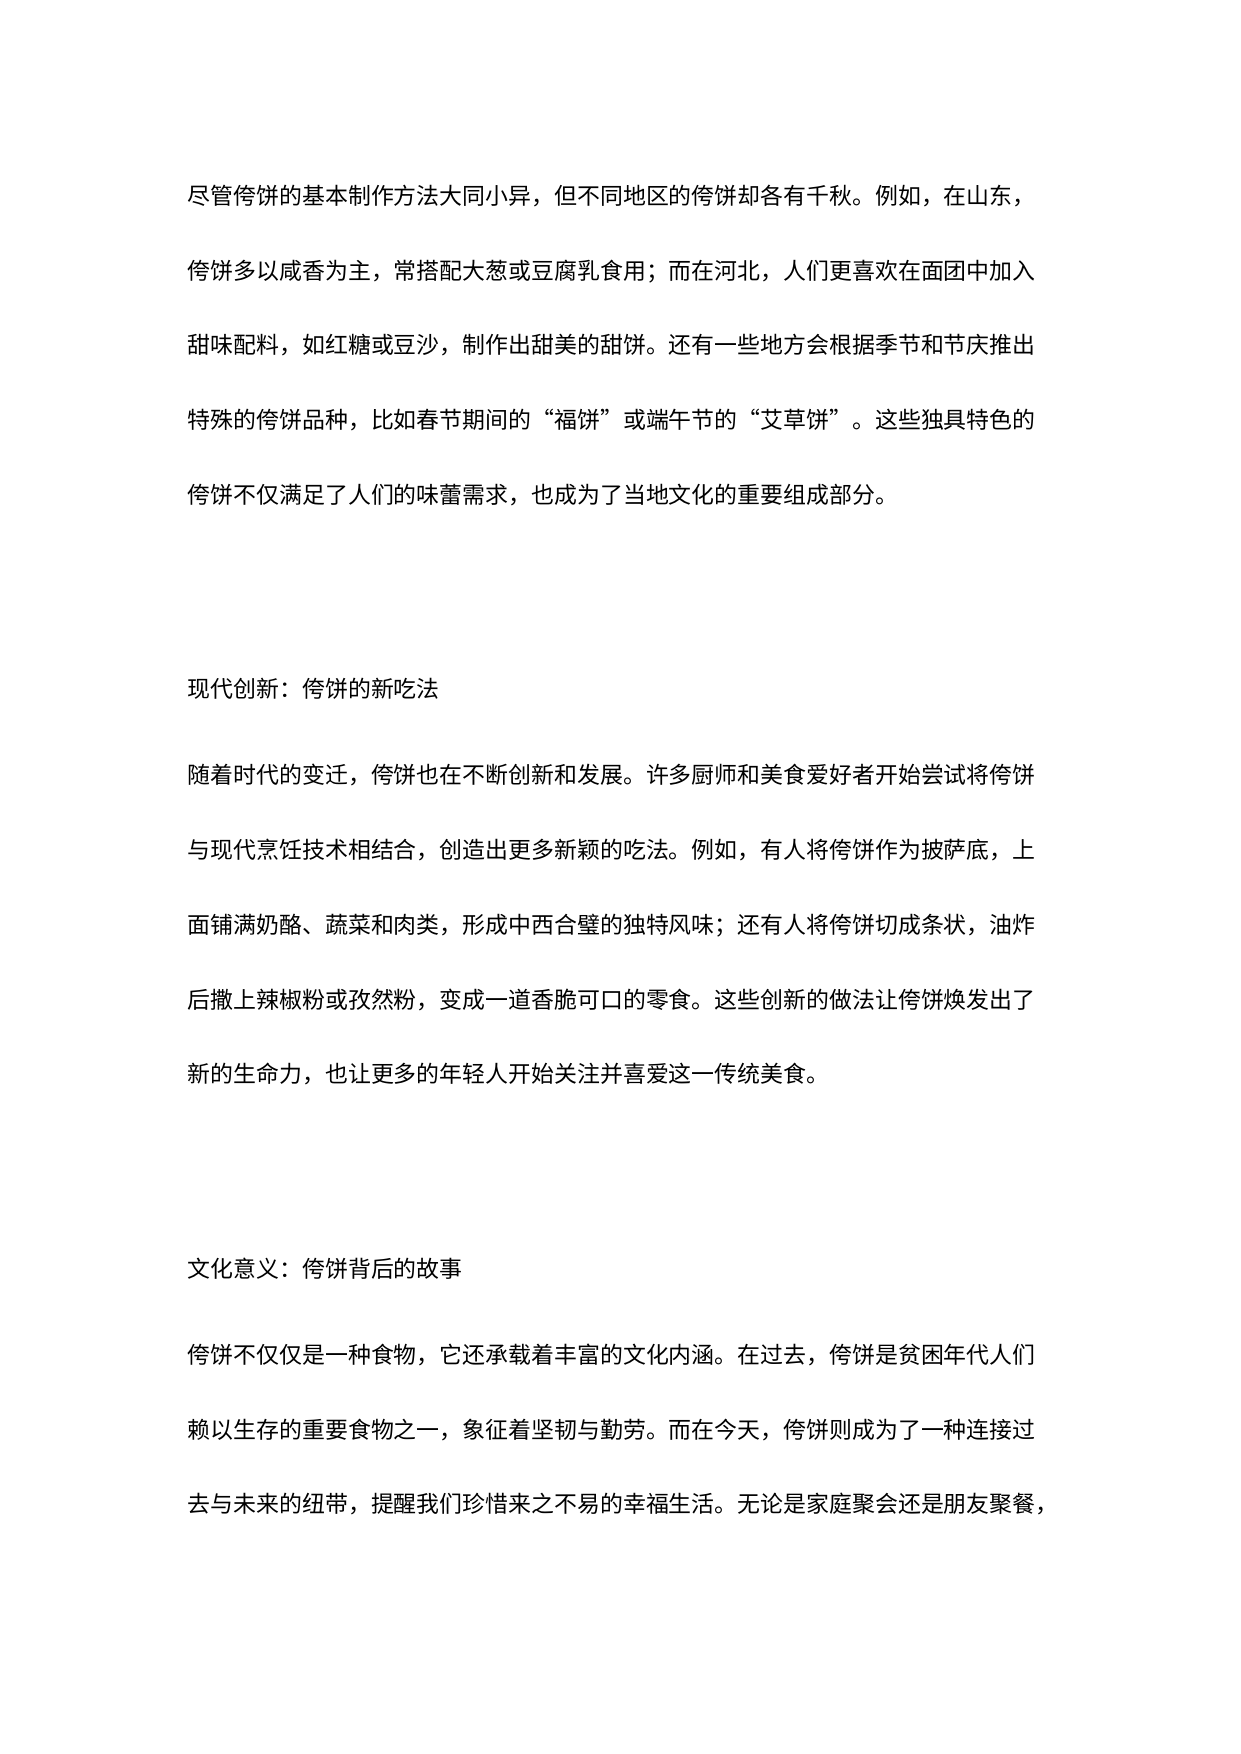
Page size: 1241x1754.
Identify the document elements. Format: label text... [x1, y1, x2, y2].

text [187, 1321, 1053, 1536]
text 现代创新：侉饼的新吃法 [187, 655, 1053, 720]
text 尽管侉饼的基本制作方法大同小异，但不同地区的侉饼却各有千秋。例如，在山东，侉饼多以咸香为主，常搭配大葱或豆腐乳食用；而在河北，人们更喜欢在面团中加入甜味配料，如红糖或豆沙，制作出甜美的甜饼。还有一些地方会根据季节和节庆推出特殊的侉饼品种，比如春节期间的“福饼”或端午节的“艾草饼”。这些独具特色的侉饼不仅满足了人们的味蕾需求，也成为了当地文化的重要组成部分。 [187, 162, 1053, 526]
text 文化意义：侉饼背后的故事 [187, 1234, 1053, 1299]
text 随着时代的变迁，侉饼也在不断创新和发展。许多厨师和美食爱好者开始尝试将侉饼与现代烹饪技术相结合，创造出更多新颖的吃法。例如，有人将侉饼作为披萨底，上面铺满奶酪、蔬菜和肉类，形成中西合璧的独特风味；还有人将侉饼切成条状，油炸后撒上辣椒粉或孜然粉，变成一道香脆可口的零食。这些创新的做法让侉饼焕发出了新的生命力，也让更多的年轻人开始关注并喜爱这一传统美食。 [187, 742, 1053, 1105]
